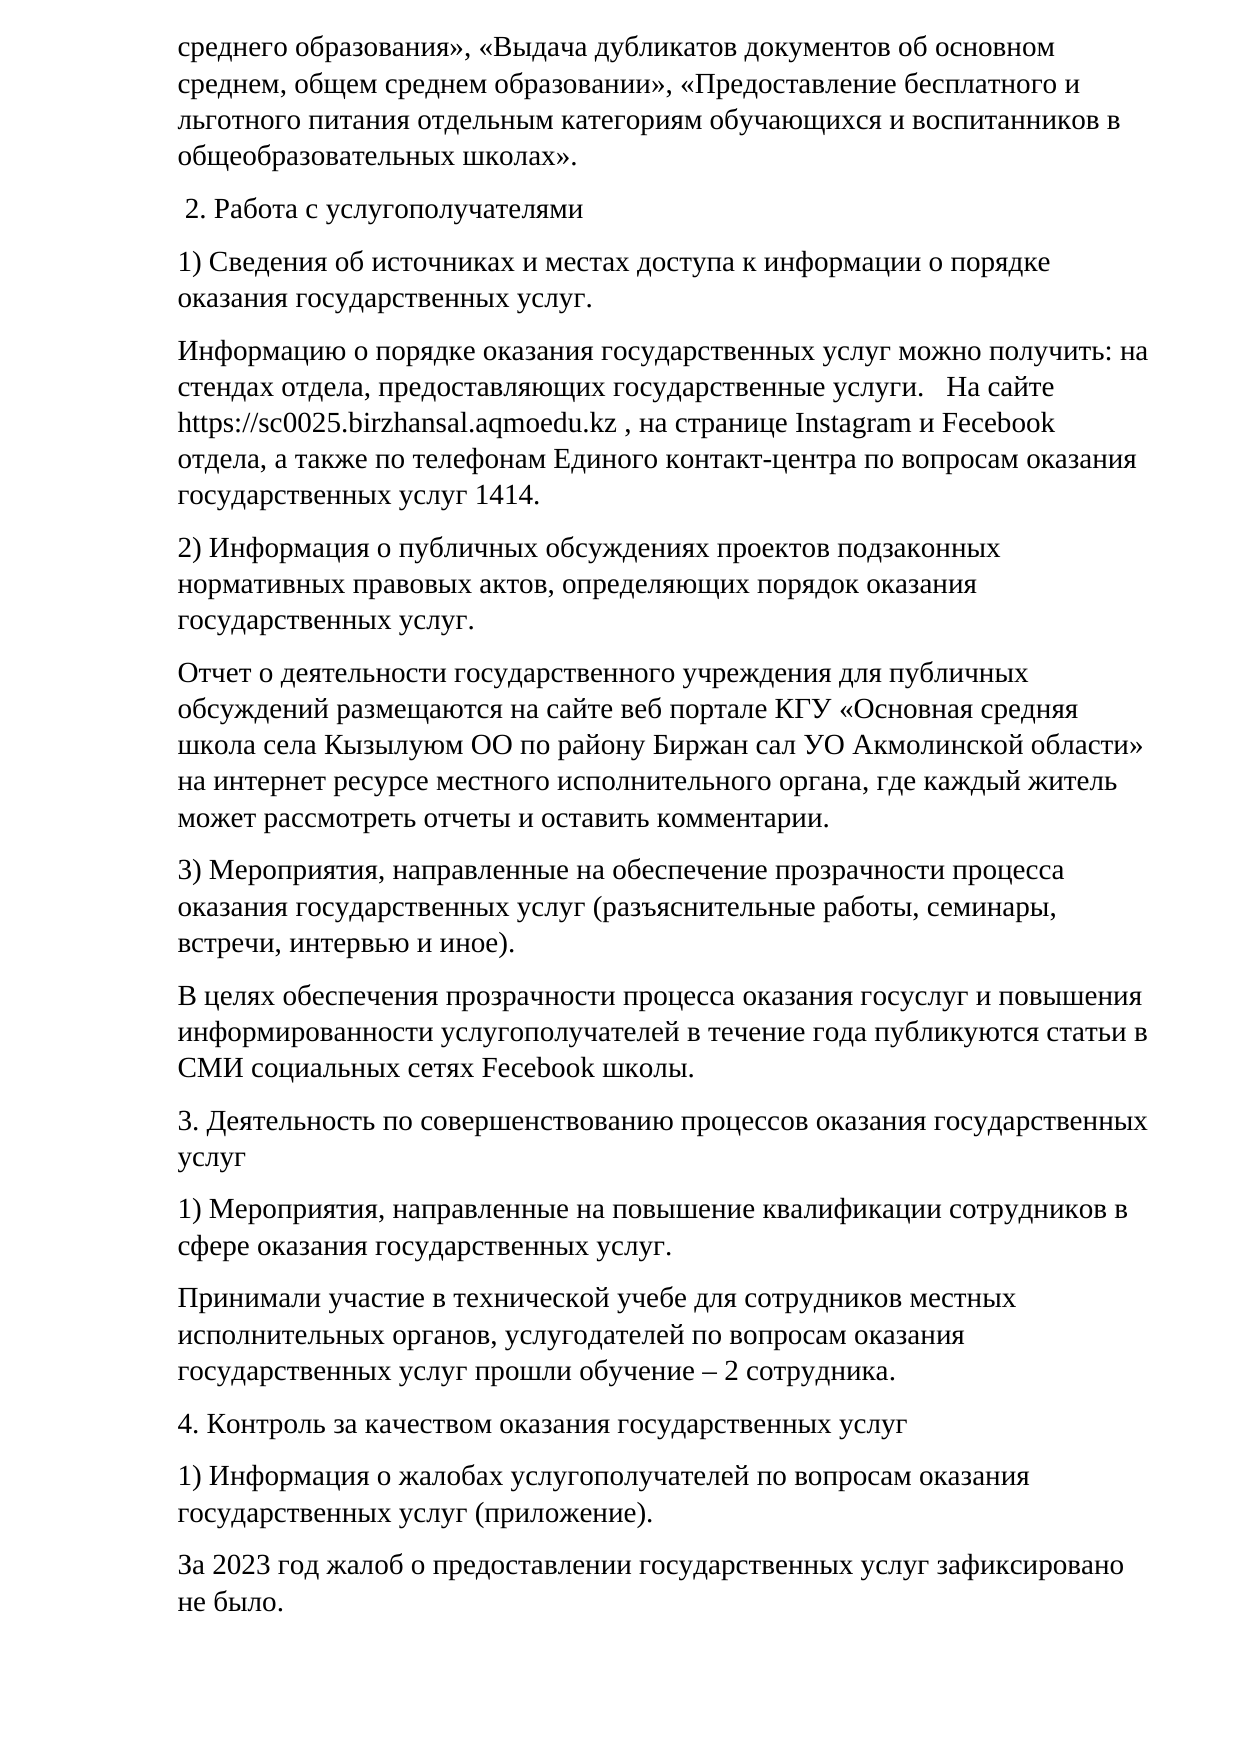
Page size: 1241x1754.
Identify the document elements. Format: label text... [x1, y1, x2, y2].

text За 2023 год жалоб о предоставлении государственных услуг зафиксировано не было. [177, 1547, 1152, 1617]
text Принимали участие в технической учебе для сотрудников местных исполнительных органов, услугодателей по вопросам оказания государственных услуг прошли обучение – 2 сотрудника. [177, 1281, 1152, 1386]
text В целях обеспечения прозрачности процесса оказания госуслуг и повышения информированности услугополучателей в течение года публикуются статьи в СМИ социальных сетях Fecebook школы. [177, 978, 1152, 1083]
text 1) Информация о жалобах услугополучателей по вопросам оказания государственных услуг (приложение). [177, 1458, 1152, 1528]
text Отчет о деятельности государственного учреждения для публичных обсуждений размещаются на сайте веб портале КГУ «Основная средняя школа села Кызылуюм ОО по району Биржан сал УО Акмолинской области» на интернет ресурсе местного исполнительного органа, где каждый житель может рассмотреть отчеты и оставить комментарии. [177, 655, 1152, 833]
text 2) Информация о публичных обсуждениях проектов подзаконных нормативных правовых актов, определяющих порядок оказания государственных услуг. [177, 530, 1152, 636]
text 2. Работа с услугополучателями [177, 191, 1152, 224]
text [177, 29, 1152, 172]
text 3. Деятельность по совершенствованию процессов оказания государственных услуг [177, 1103, 1152, 1172]
text Информацию о порядке оказания государственных услуг можно получить: на стендах отдела, предоставляющих государственные услуги. На сайте https://sc0025.birzhansal.aqmoedu.kz , на странице Instagram и Fecebook отдела, а также по телефонам Единого контакт-центра по вопросам оказания государственных услуг 1414. [177, 333, 1152, 511]
text 4. Контроль за качеством оказания государственных услуг [177, 1406, 1152, 1439]
text 3) Мероприятия, направленные на обеспечение прозрачности процесса оказания государственных услуг (разъяснительные работы, семинары, встречи, интервью и иное). [177, 852, 1152, 958]
text 1) Мероприятия, направленные на повышение квалификации сотрудников в сфере оказания государственных услуг. [177, 1192, 1152, 1261]
text 1) Сведения об источниках и местах доступа к информации о порядке оказания государственных услуг. [177, 244, 1152, 313]
